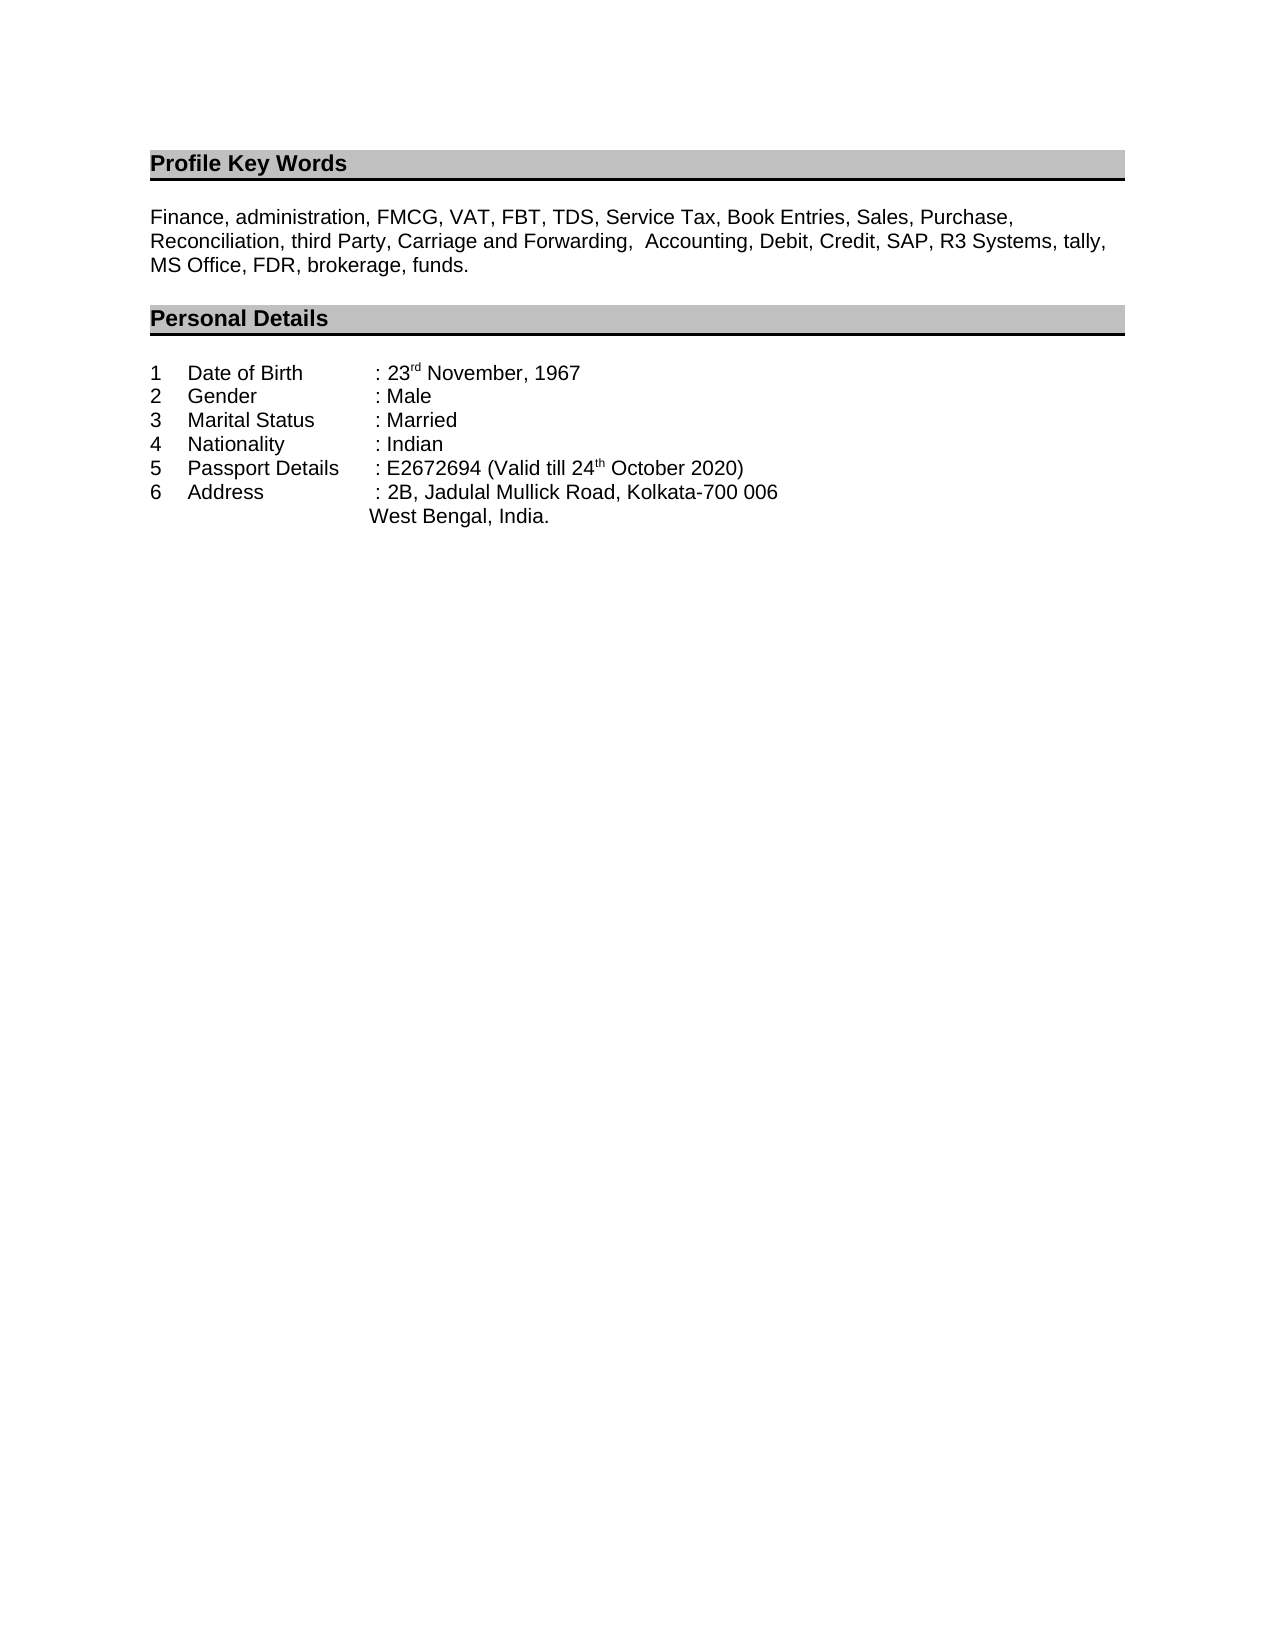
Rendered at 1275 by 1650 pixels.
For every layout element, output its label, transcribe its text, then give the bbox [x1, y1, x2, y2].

list Address : 2B, Jadulal Mullick Road, Kolkata-700 006 [150, 480, 1125, 504]
list Gender : Male [150, 384, 1125, 408]
list Date of Birth : 23rd November, 1967 [150, 360, 1125, 384]
list Nationality : Indian [150, 432, 1125, 456]
text Finance, administration, FMCG, VAT, FBT, TDS, Service Tax, Book Entries, Sales, Purchase, Reconciliation, third Party, Carriage and Forwarding, Accounting, Debit, Credit, SAP, R3 Systems, tally, MS Office, FDR, brokerage, funds. [150, 205, 1125, 305]
list Passport Details : E2672694 (Valid till 24th October 2020) [150, 456, 1125, 480]
text West Bengal, India. [150, 504, 1125, 528]
text Profile Key Words [150, 150, 1125, 178]
text Personal Details [150, 305, 1125, 333]
list Marital Status : Married [150, 408, 1125, 432]
